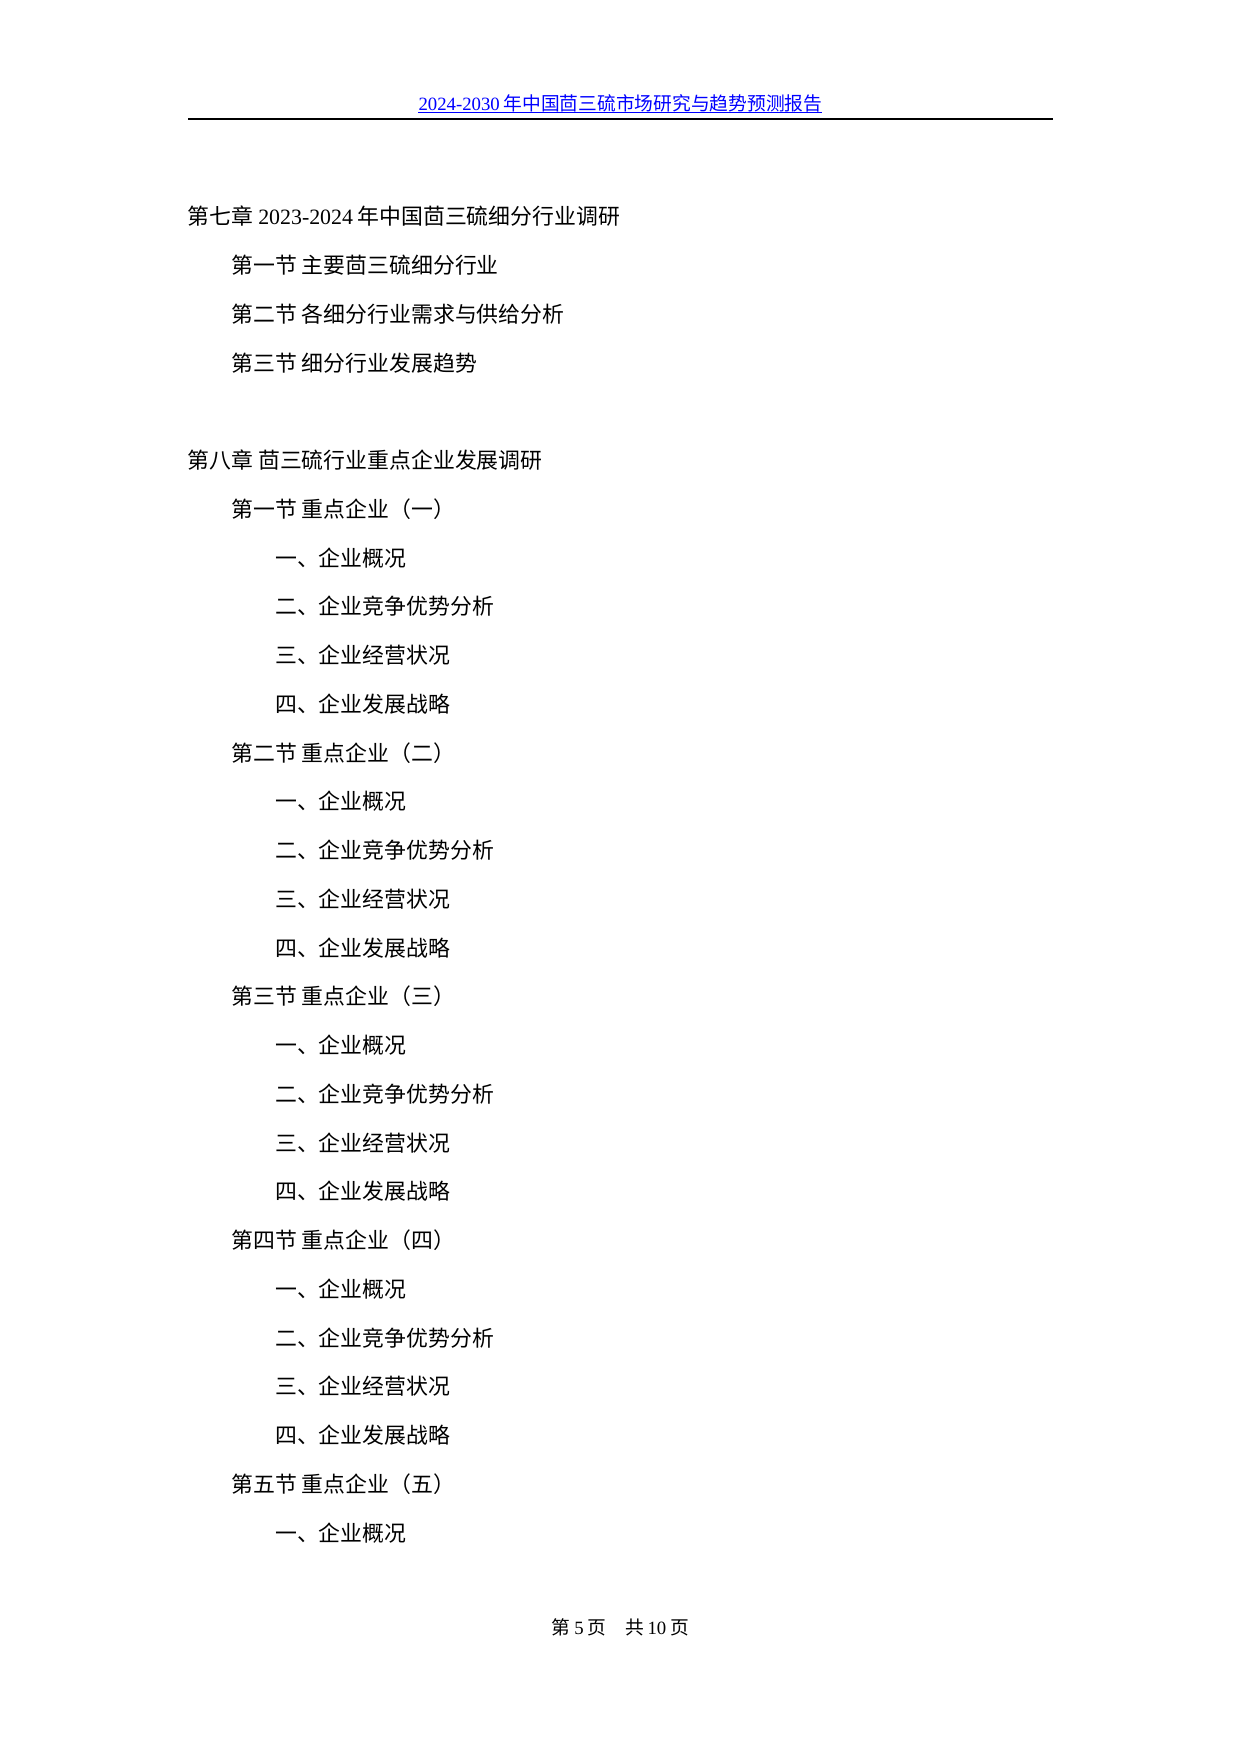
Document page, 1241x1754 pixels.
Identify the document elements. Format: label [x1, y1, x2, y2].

text [187, 150, 1053, 1548]
